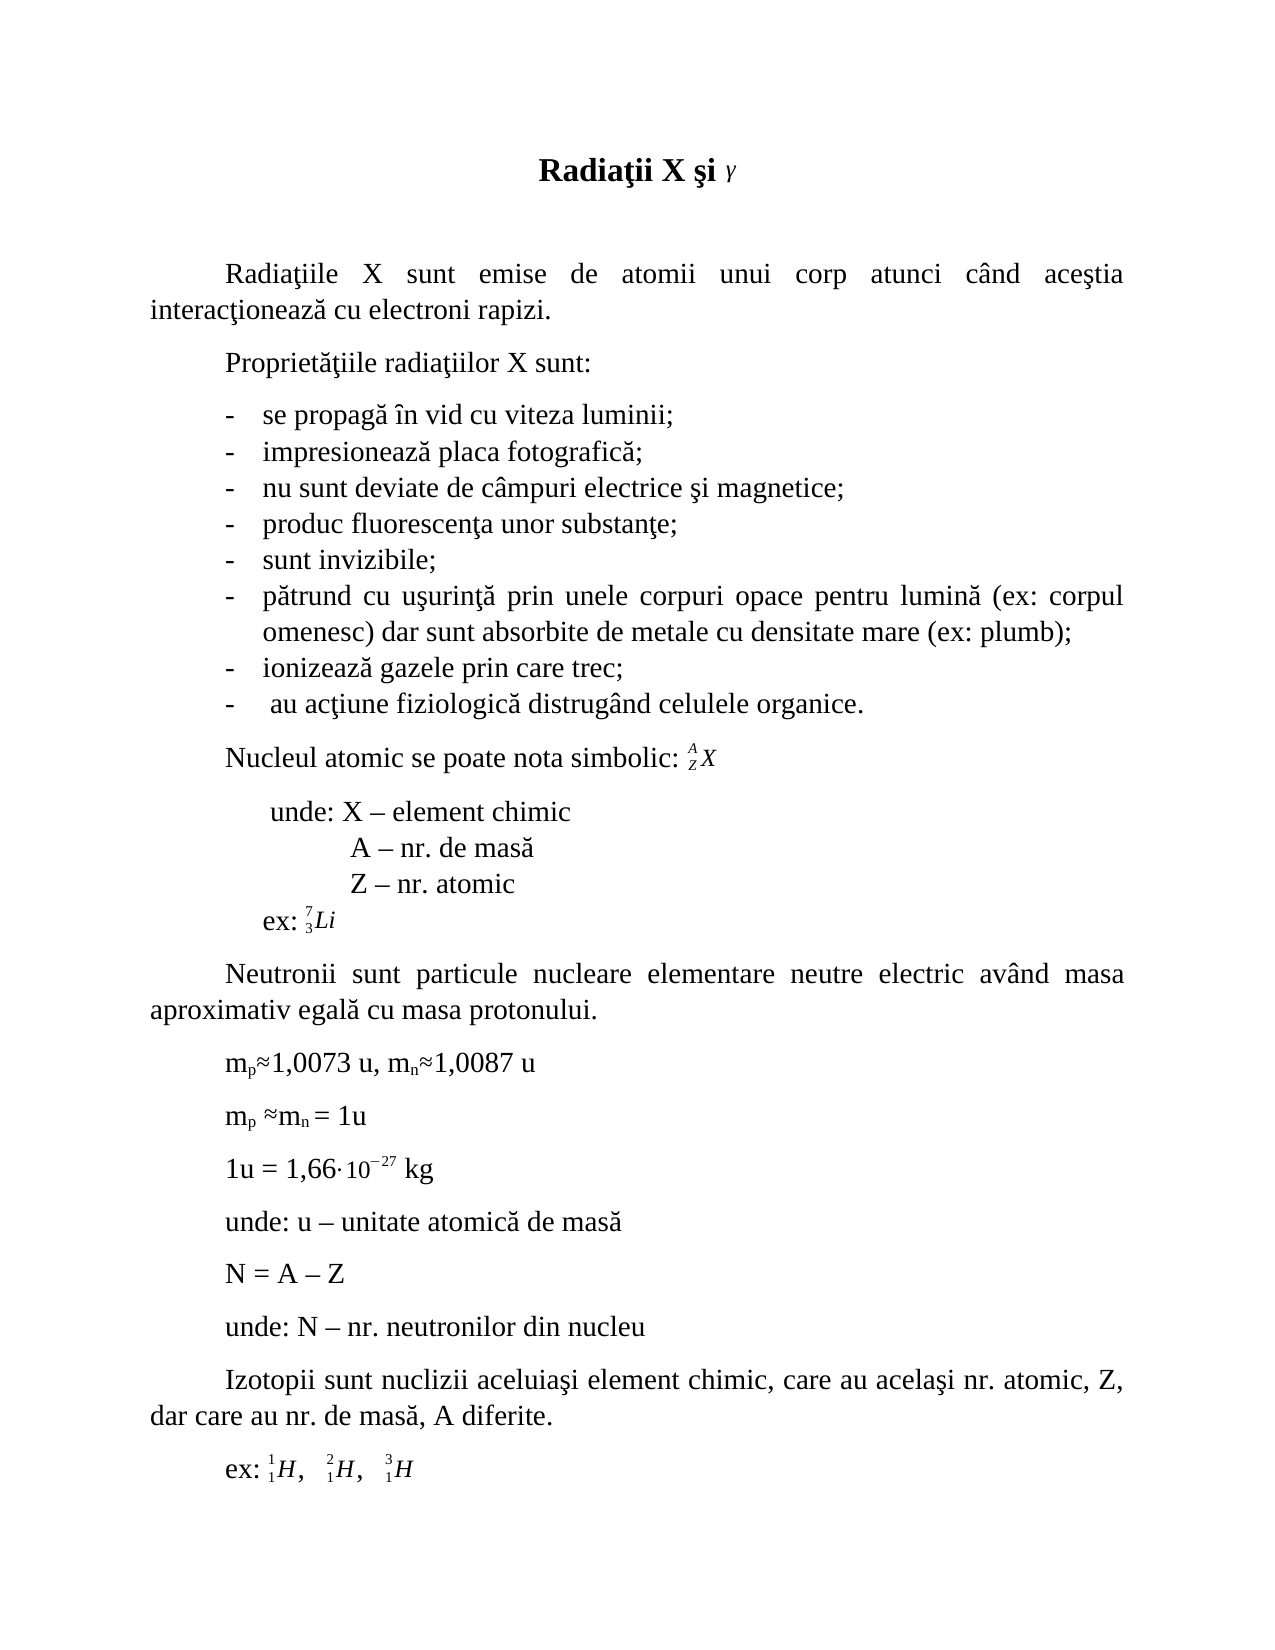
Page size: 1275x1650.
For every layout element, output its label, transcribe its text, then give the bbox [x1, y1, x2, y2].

list sunt invizibile; [225, 542, 1125, 576]
text mp1,0073 u, mn1,0087 u [150, 1045, 1125, 1079]
text Izotopii sunt nuclizii aceluiaşi element chimic, care au acelaşi nr. atomic, Z, dar care au nr. de masă, A diferite. [150, 1362, 1125, 1432]
list au acţiune fiziologică distrugând celulele organice. [225, 687, 1125, 720]
text 1u = 1,66 kg [150, 1151, 1125, 1184]
list unde: X – element chimic [262, 794, 1125, 827]
list nu sunt deviate de câmpuri electrice şi magnetice; [225, 470, 1125, 503]
text Neutronii sunt particule nucleare elementare neutre electric având masa aproximativ egală cu masa protonului. [150, 956, 1125, 1026]
list impresionează placa fotografică; [225, 434, 1125, 467]
text N = A – Z [150, 1256, 1125, 1290]
list se propagă ȋn vid cu viteza luminii; [225, 397, 1125, 431]
list ex: [262, 902, 1125, 937]
text Proprietăţiile radiaţiilor X sunt: [150, 345, 1125, 378]
text Radiaţii X şi [150, 150, 1125, 188]
text ex: , , [150, 1451, 1125, 1486]
list Z – nr. atomic [262, 866, 1125, 899]
text unde: u – unitate atomică de masă [150, 1204, 1125, 1237]
list produc fluorescenţa unor substanţe; [225, 506, 1125, 539]
text Radiaţiile X sunt emise de atomii unui corp atunci când aceştia interacţionează cu electroni rapizi. [150, 256, 1125, 325]
list A – nr. de masă [262, 830, 1125, 863]
text unde: N – nr. neutronilor din nucleu [150, 1309, 1125, 1343]
list ionizează gazele prin care trec; [225, 651, 1125, 684]
text Nucleul atomic se poate nota simbolic: [150, 739, 1125, 774]
text mp mn = 1u [150, 1098, 1125, 1132]
list pătrund cu uşurinţă prin unele corpuri opace pentru lumină (ex: corpul omenesc) dar sunt absorbite de metale cu densitate mare (ex: plumb); [225, 578, 1125, 648]
